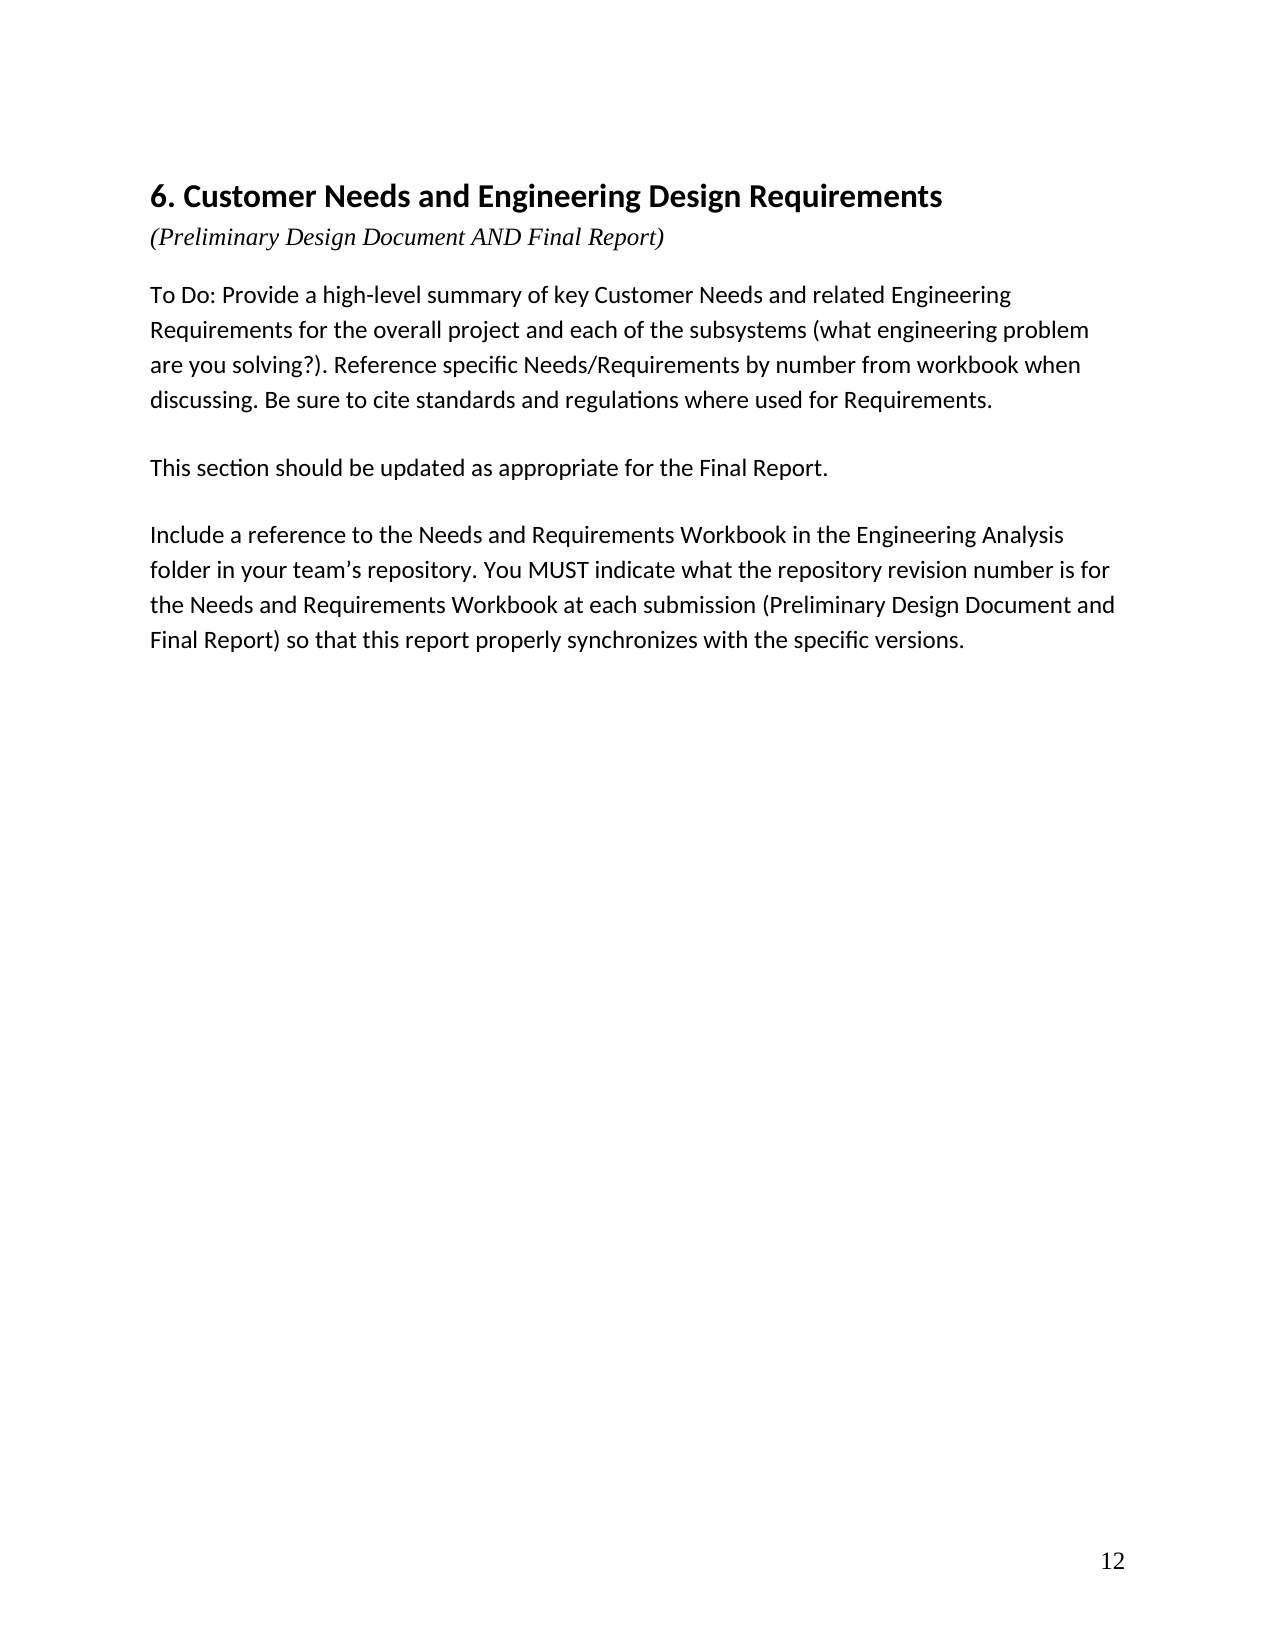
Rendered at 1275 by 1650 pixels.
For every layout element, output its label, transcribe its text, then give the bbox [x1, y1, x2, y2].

subtitle 6. Customer Needs and Engineering Design Requirements [150, 175, 1125, 216]
text To Do: Provide a high-level summary of key Customer Needs and related Engineering Requirements for the overall project and each of the subsystems (what engineering problem are you solving?). Reference specific Needs/Requirements by number from workbook when discussing. Be sure to cite standards and regulations where used for Requirements. This section should be updated as appropriate for the Final Report. Include a reference to the Needs and Requirements Workbook in the Engineering Analysis folder in your team’s repository. You MUST indicate what the repository revision number is for the Needs and Requirements Workbook at each submission (Preliminary Design Document and Final Report) so that this report properly synchronizes with the specific versions. [150, 279, 1125, 654]
text (Preliminary Design Document AND Final Report) [150, 222, 1125, 251]
